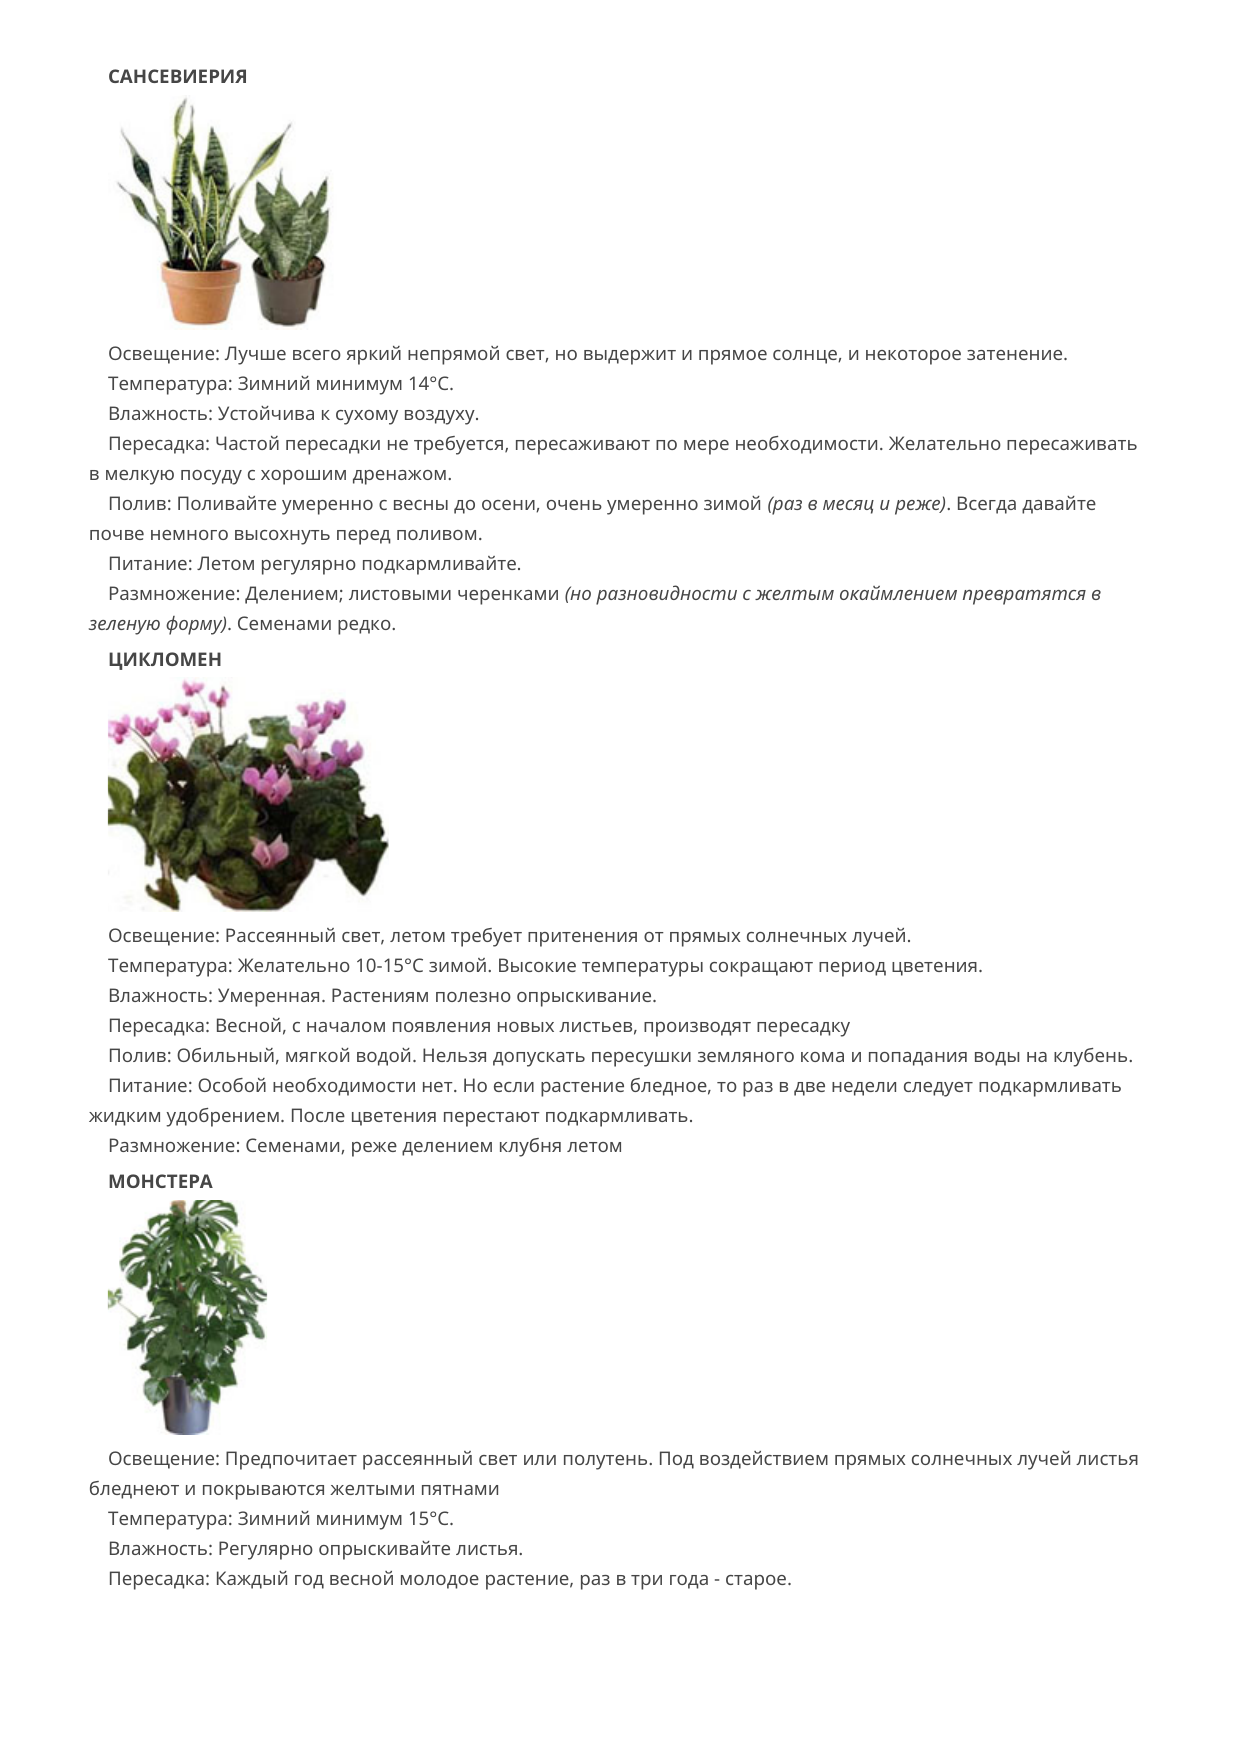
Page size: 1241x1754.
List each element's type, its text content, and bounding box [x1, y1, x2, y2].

text Питание: Особой необходимости нет. Но если растение бледное, то раз в две недели следует подкармливать жидким удобрением. После цветения перестают подкармливать. [89, 1068, 1152, 1128]
text Температура: Зимний минимум 14°С. [89, 366, 1152, 396]
text Пересадка: Весной, с началом появления новых листьев, производят пересадку [89, 1008, 1152, 1038]
picture [107, 1200, 268, 1435]
text Пересадка: Каждый год весной молодое растение, раз в три года - старое. [89, 1561, 1152, 1591]
text Влажность: Устойчива к сухому воздуху. [89, 396, 1152, 426]
text Полив: Поливайте умеренно с весны до осени, очень умеренно зимой (раз в месяц и реже). Всегда давайте почве немного высохнуть перед поливом. [89, 486, 1152, 546]
text Пересадка: Частой пересадки не требуется, пересаживают по мере необходимости. Желательно пересаживать в мелкую посуду с хорошим дренажом. [89, 426, 1152, 486]
text Освещение: Предпочитает рассеянный свет или полутень. Под воздействием прямых солнечных лучей листья бледнеют и покрываются желтыми пятнами [89, 1441, 1152, 1501]
text ЦИКЛОМЕН [89, 642, 1152, 672]
text Освещение: Лучше всего яркий непрямой свет, но выдержит и прямое солнце, и некоторое затенение. [89, 336, 1152, 366]
picture [107, 677, 389, 912]
text Размножение: Делением; листовыми черенками (но разновидности с желтым окаймлением превратятся в зеленую форму). Семенами редко. [89, 576, 1152, 636]
text Температура: Зимний минимум 15°С. [89, 1501, 1152, 1531]
picture [107, 95, 343, 330]
text Размножение: Семенами, реже делением клубня летом [89, 1128, 1152, 1158]
text Влажность: Умеренная. Растениям полезно опрыскивание. [89, 978, 1152, 1008]
text Питание: Летом регулярно подкармливайте. [89, 546, 1152, 576]
text Влажность: Регулярно опрыскивайте листья. [89, 1531, 1152, 1561]
text МОНСТЕРА [89, 1164, 1152, 1194]
text Температура: Желательно 10-15°С зимой. Высокие температуры сокращают период цветения. [89, 948, 1152, 978]
text Освещение: Рассеянный свет, летом требует притенения от прямых солнечных лучей. [89, 918, 1152, 948]
text САНСЕВИЕРИЯ [89, 59, 1152, 89]
text Полив: Обильный, мягкой водой. Нельзя допускать пересушки земляного кома и попадания воды на клубень. [89, 1038, 1152, 1068]
